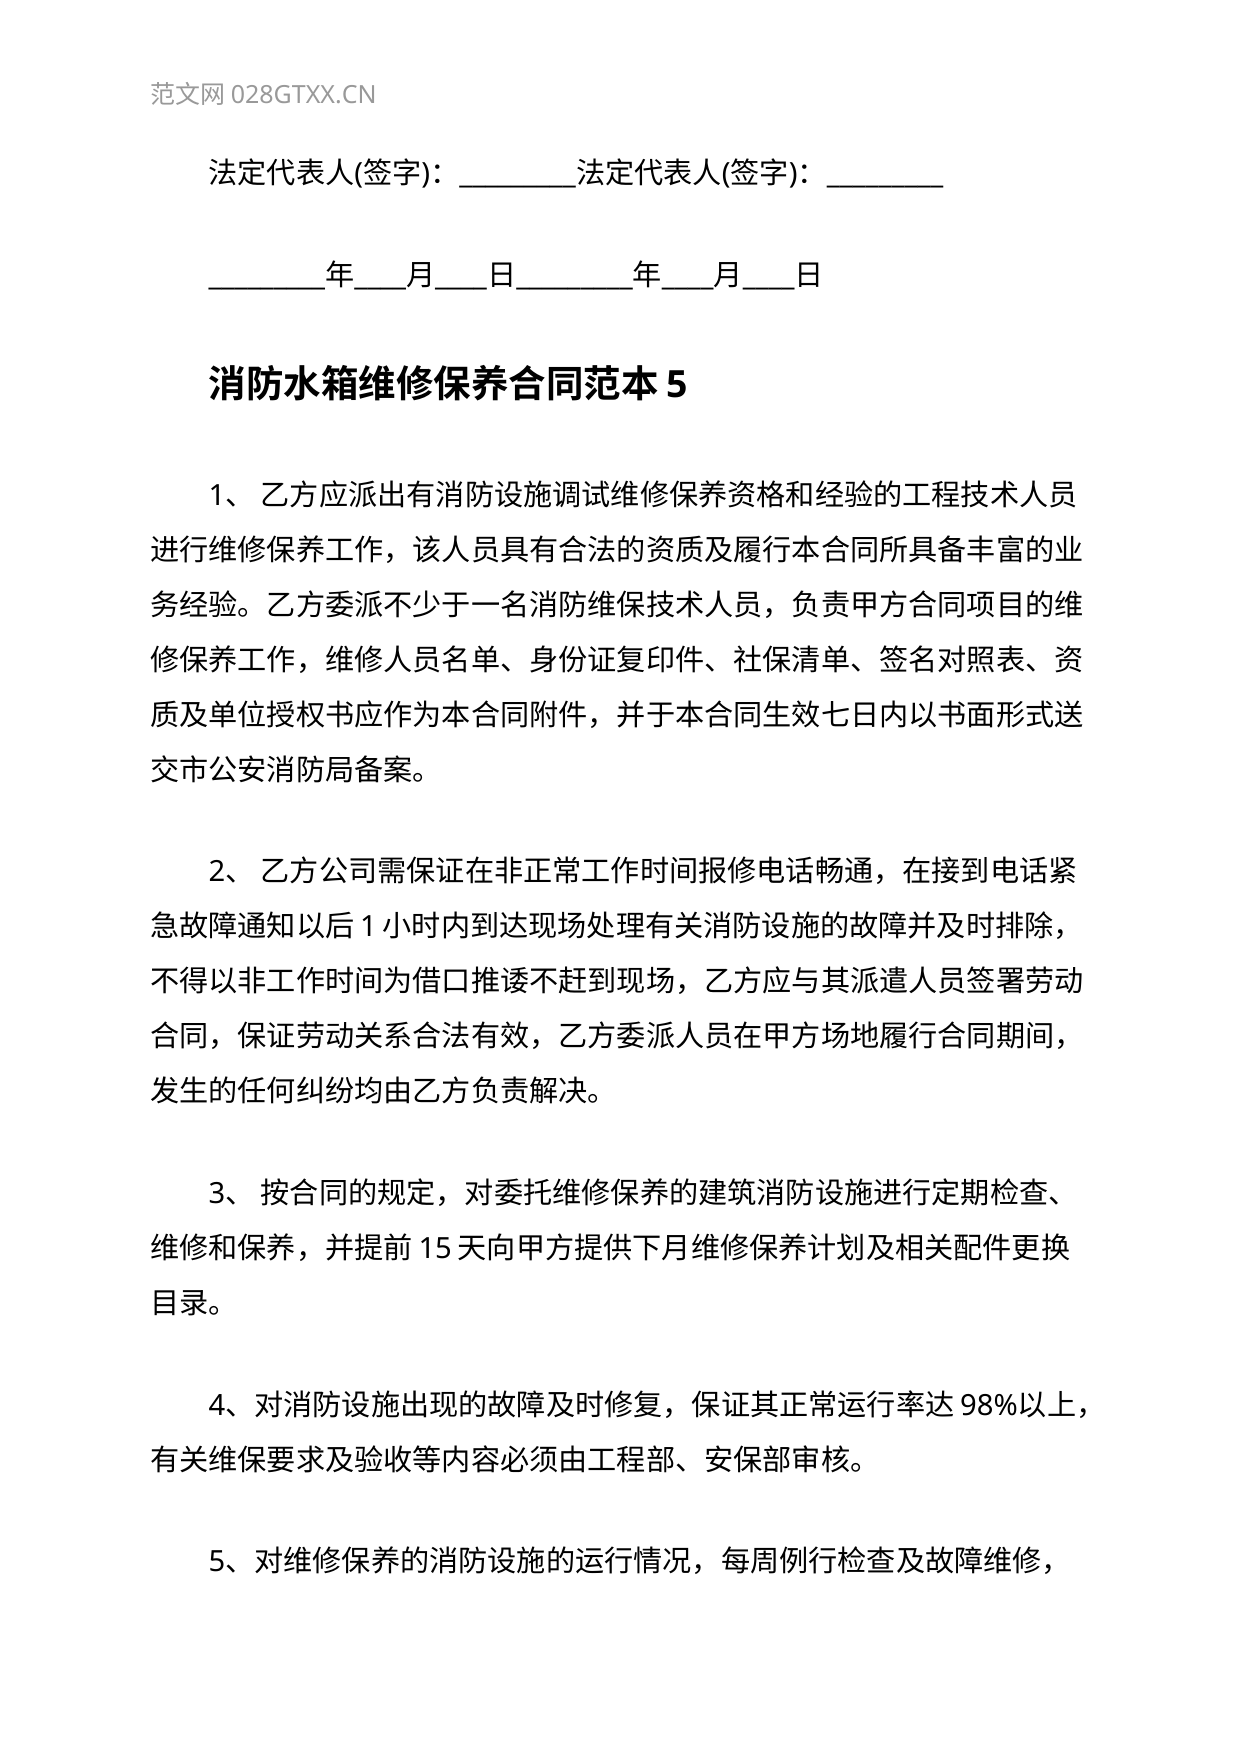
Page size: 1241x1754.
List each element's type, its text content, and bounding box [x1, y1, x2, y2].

text 1、 乙方应派出有消防设施调试维修保养资格和经验的工程技术人员进行维修保养工作，该人员具有合法的资质及履行本合同所具备丰富的业务经验。乙方委派不少于一名消防维保技术人员，负责甲方合同项目的维修保养工作，维修人员名单、身份证复印件、社保清单、签名对照表、资质及单位授权书应作为本合同附件，并于本合同生效七日内以书面形式送交市公安消防局备案。 [150, 472, 1090, 788]
text 3、 按合同的规定，对委托维修保养的建筑消防设施进行定期检查、维修和保养，并提前15天向甲方提供下月维修保养计划及相关配件更换目录。 [150, 1169, 1090, 1322]
text _________年____月____日_________年____月____日 [150, 252, 1090, 294]
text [150, 1538, 1090, 1580]
text 法定代表人(签字)：_________法定代表人(签字)：_________ [150, 150, 1090, 192]
text 2、 乙方公司需保证在非正常工作时间报修电话畅通，在接到电话紧急故障通知以后1小时内到达现场处理有关消防设施的故障并及时排除，不得以非工作时间为借口推诿不赶到现场，乙方应与其派遣人员签署劳动合同，保证劳动关系合法有效，乙方委派人员在甲方场地履行合同期间，发生的任何纠纷均由乙方负责解决。 [150, 848, 1090, 1110]
text 4、对消防设施出现的故障及时修复，保证其正常运行率达98%以上，有关维保要求及验收等内容必须由工程部、安保部审核。 [150, 1381, 1090, 1478]
text 消防水箱维修保养合同范本5 [150, 354, 1090, 408]
